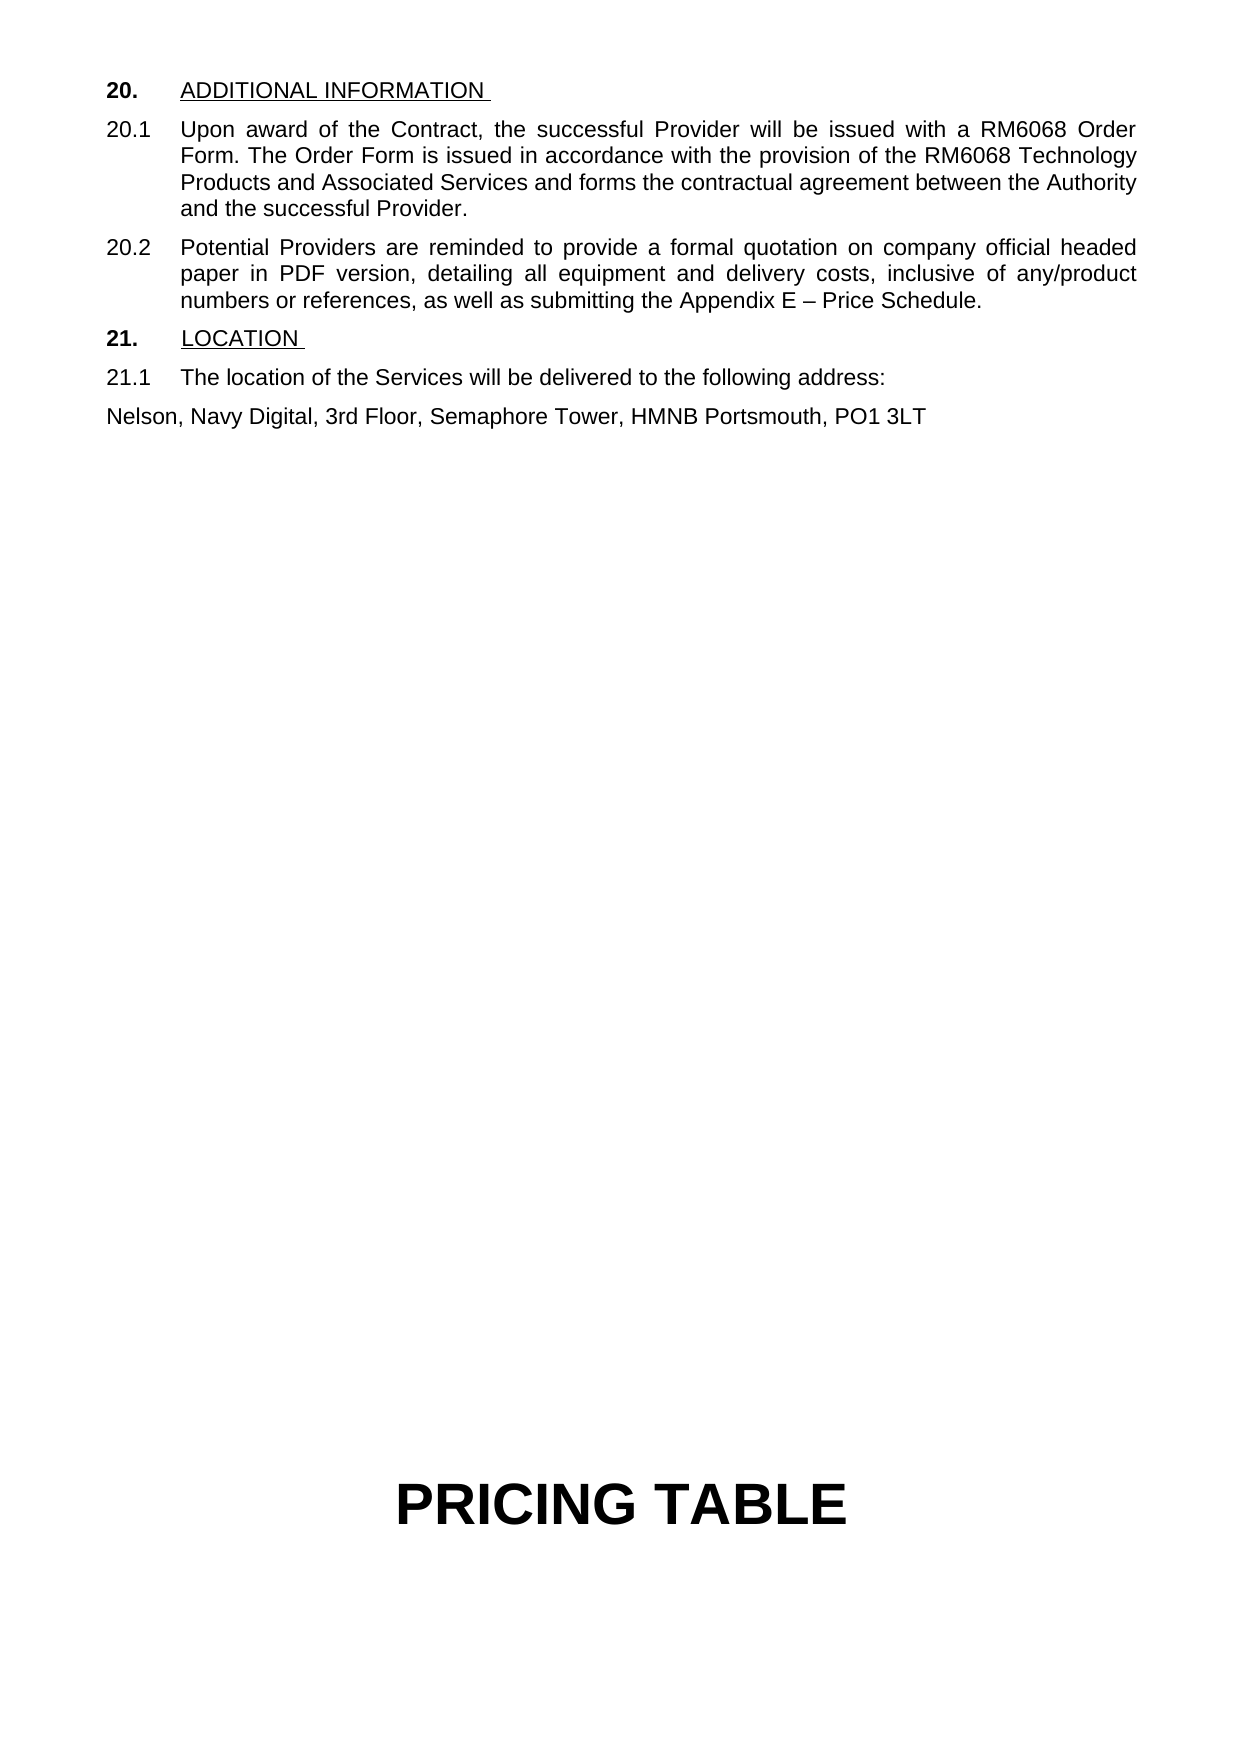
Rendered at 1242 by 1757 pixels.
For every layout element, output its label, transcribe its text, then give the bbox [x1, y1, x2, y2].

subtitle Potential Providers are reminded to provide a formal quotation on company official headed paper in PDF version, detailing all equipment and delivery costs, inclusive of any/product numbers or references, as well as submitting the Appendix E – Price Schedule. [106, 234, 1137, 313]
subtitle Upon award of the Contract, the successful Provider will be issued with a RM6068 Order Form. The Order Form is issued in accordance with the provision of the RM6068 Technology Products and Associated Services and forms the contractual agreement between the Authority and the successful Provider. [106, 116, 1137, 221]
subtitle Nelson, Navy Digital, 3rd Floor, Semaphore Tower, HMNB Portsmouth, PO1 3LT [106, 403, 1137, 429]
subtitle The location of the Services will be delivered to the following address: [106, 364, 1137, 391]
text PRICING TABLE [106, 1470, 1137, 1537]
subtitle Location [106, 325, 1137, 352]
subtitle additional information [106, 77, 1137, 103]
